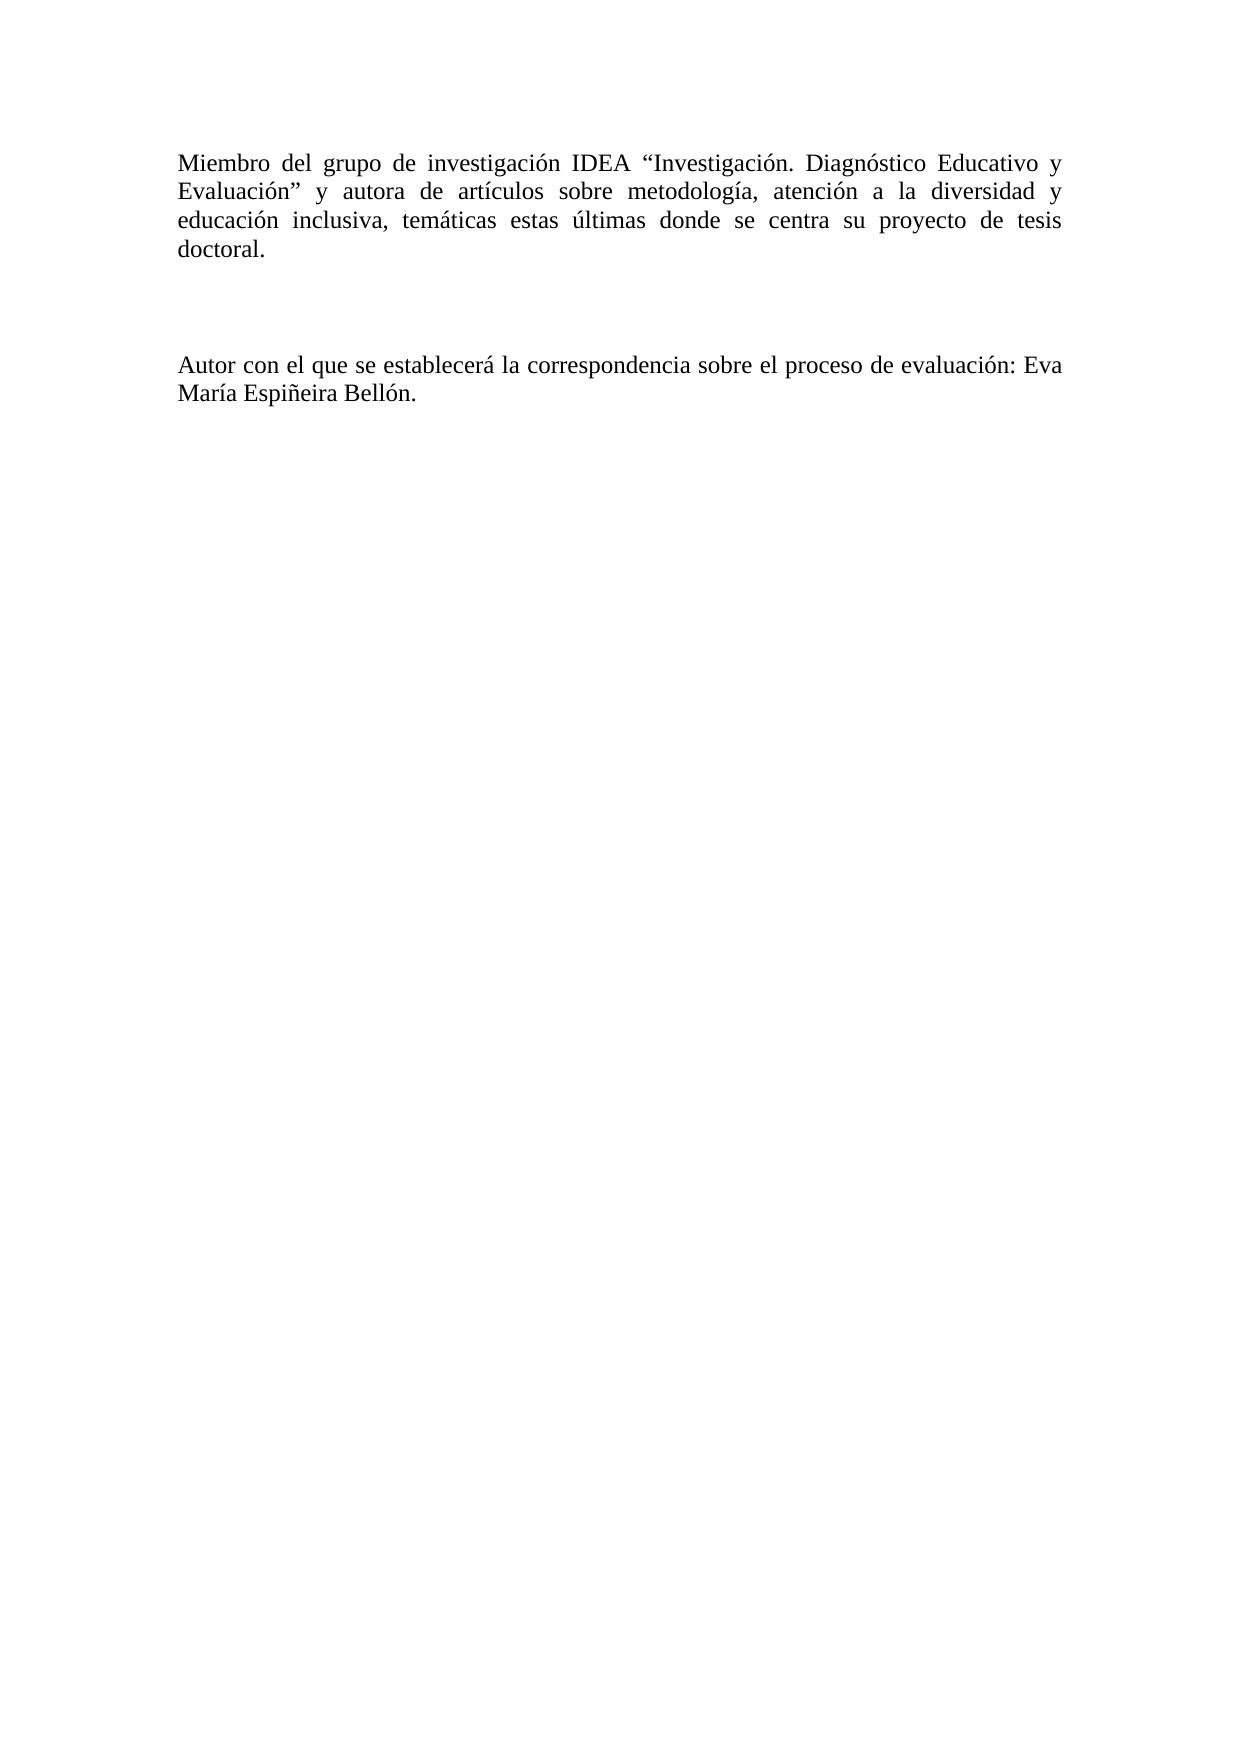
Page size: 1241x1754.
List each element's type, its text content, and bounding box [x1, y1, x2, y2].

text Autor con el que se establecerá la correspondencia sobre el proceso de evaluación: Eva María Espiñeira Bellón. [177, 350, 1063, 407]
text Miembro del grupo de investigación IDEA “Investigación. Diagnóstico Educativo y Evaluación” y autora de artículos sobre metodología, atención a la diversidad y educación inclusiva, temáticas estas últimas donde se centra su proyecto de tesis doctoral. [177, 148, 1063, 263]
